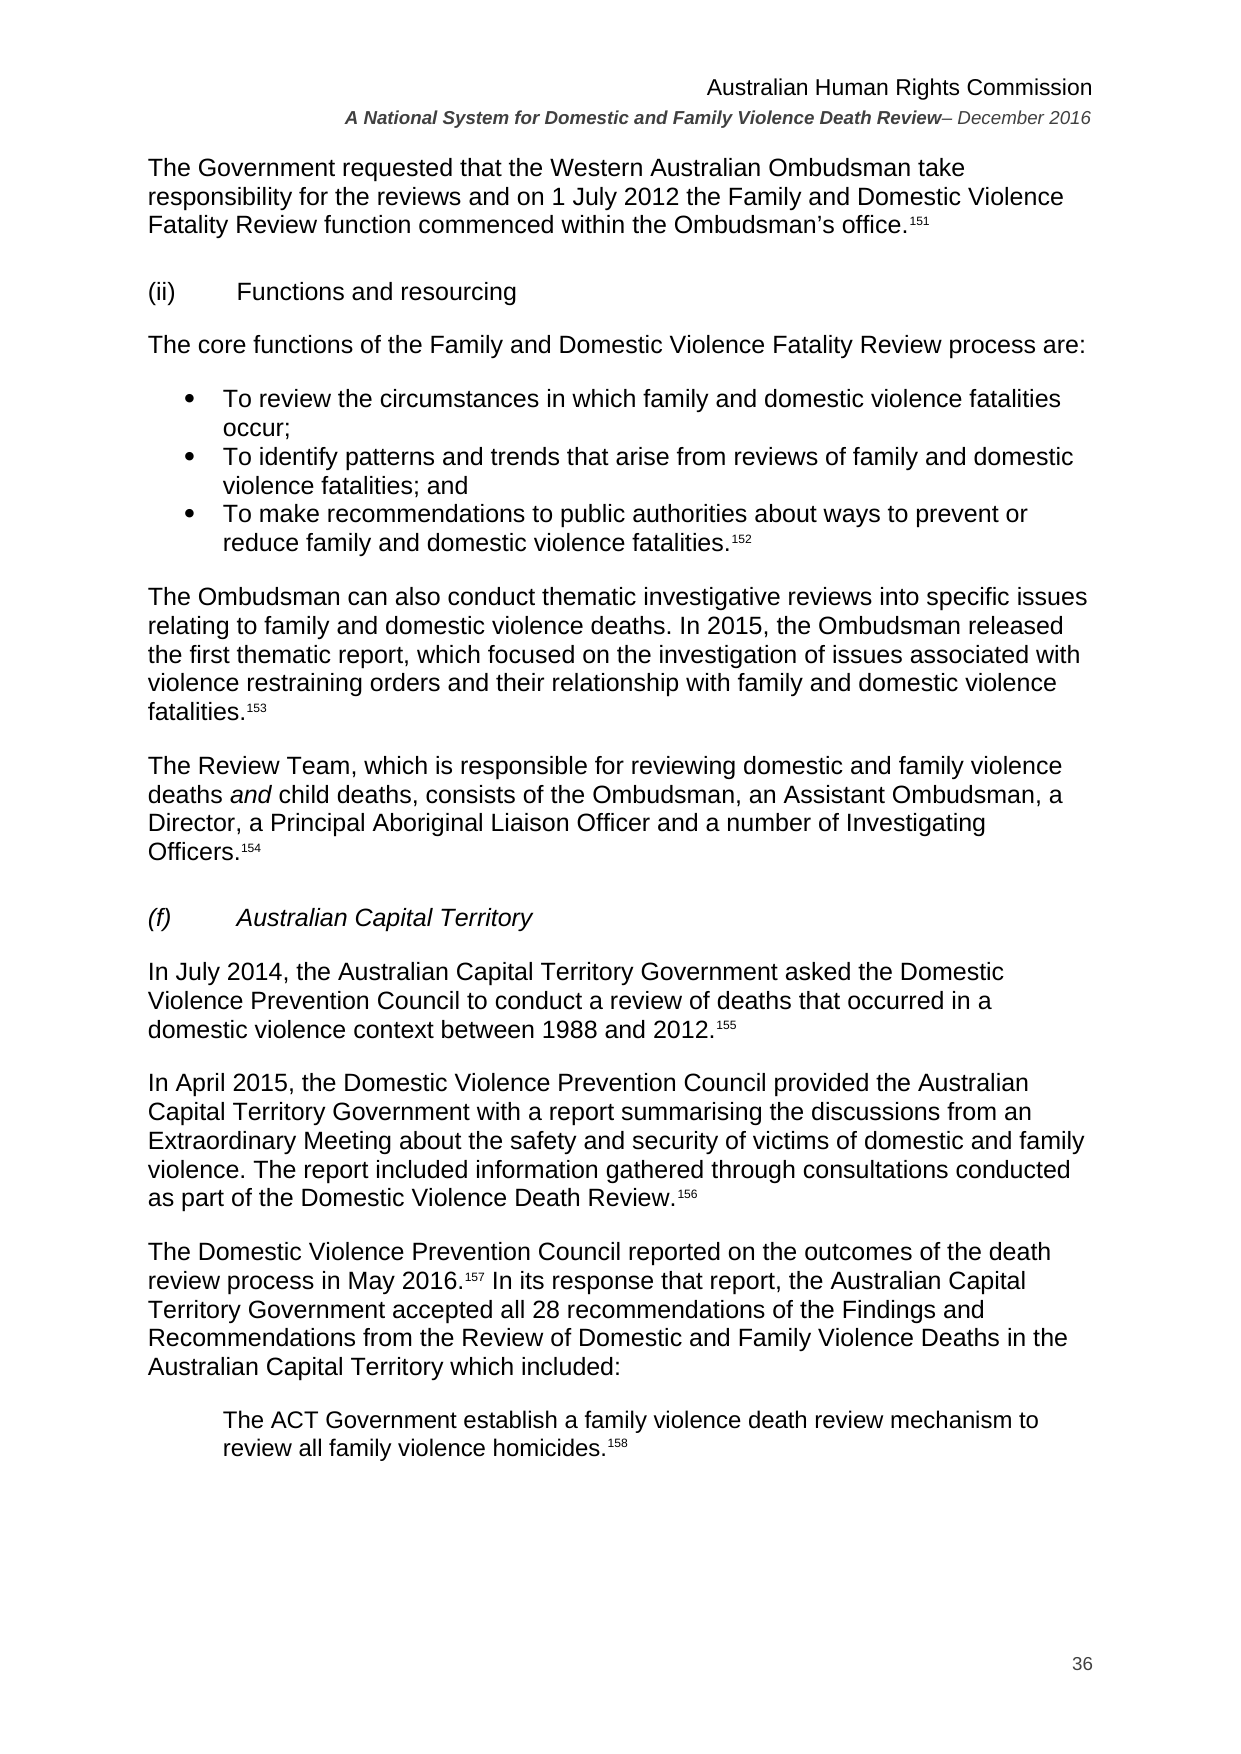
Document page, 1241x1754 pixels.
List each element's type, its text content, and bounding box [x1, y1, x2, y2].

text The core functions of the Family and Domestic Violence Fatality Review process are: [148, 331, 1092, 359]
text The Ombudsman can also conduct thematic investigative reviews into specific issues relating to family and domestic violence deaths. In 2015, the Ombudsman released the first thematic report, which focused on the investigation of issues associated with violence restraining orders and their relationship with family and domestic violence fatalities. [148, 582, 1092, 726]
text The Domestic Violence Prevention Council reported on the outcomes of the death review process in May 2016. In its response that report, the Australian Capital Territory Government accepted all 28 recommendations of the Findings and Recommendations from the Review of Domestic and Family Violence Deaths in the Australian Capital Territory which included: [148, 1237, 1092, 1381]
list To make recommendations to public authorities about ways to prevent or reduce family and domestic violence fatalities. [185, 499, 1092, 557]
subtitle Functions and resourcing [148, 277, 1092, 306]
text The Government requested that the Western Australian Ombudsman take responsibility for the reviews and on 1 July 2012 the Family and Domestic Violence Fatality Review function commenced within the Ombudsman’s office. [148, 153, 1092, 239]
text The ACT Government establish a family violence death review mechanism to review all family violence homicides. [223, 1406, 1092, 1461]
text In July 2014, the Australian Capital Territory Government asked the Domestic Violence Prevention Council to conduct a review of deaths that occurred in a domestic violence context between 1988 and 2012. [148, 957, 1092, 1043]
text The Review Team, which is responsible for reviewing domestic and family violence deaths and child deaths, consists of the Ombudsman, an Assistant Ombudsman, a Director, a Principal Aboriginal Liaison Officer and a number of Investigating Officers. [148, 751, 1092, 866]
list To identify patterns and trends that arise from reviews of family and domestic violence fatalities; and [185, 442, 1092, 499]
text In April 2015, the Domestic Violence Prevention Council provided the Australian Capital Territory Government with a report summarising the discussions from an Extraordinary Meeting about the safety and security of victims of domestic and family violence. The report included information gathered through consultations conducted as part of the Domestic Violence Death Review. [148, 1068, 1092, 1212]
subtitle Australian Capital Territory [148, 903, 1092, 932]
list To review the circumstances in which family and domestic violence fatalities occur; [185, 384, 1092, 442]
